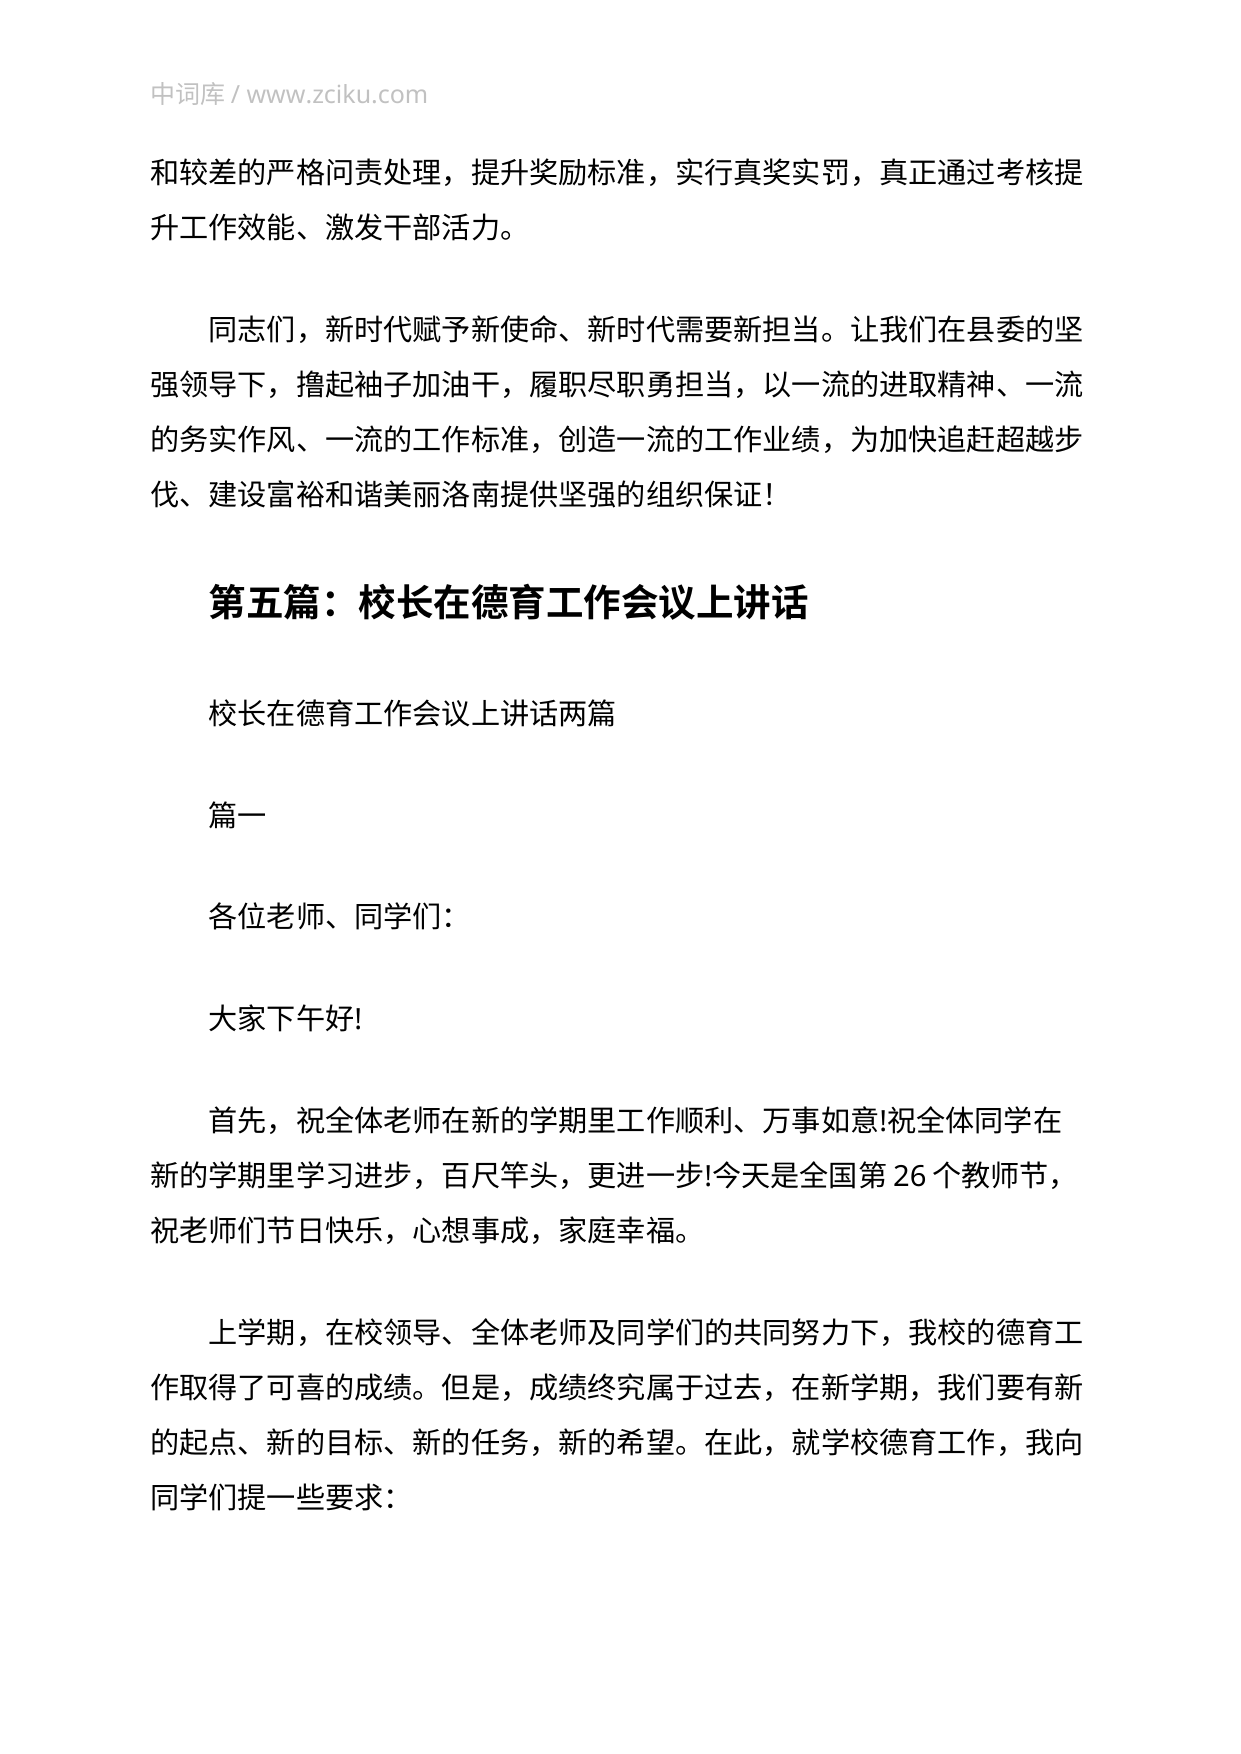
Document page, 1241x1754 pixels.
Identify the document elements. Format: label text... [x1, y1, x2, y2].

text 同志们，新时代赋予新使命、新时代需要新担当。让我们在县委的坚强领导下，撸起袖子加油干，履职尽职勇担当，以一流的进取精神、一流的务实作风、一流的工作标准，创造一流的工作业绩，为加快追赶超越步伐、建设富裕和谐美丽洛南提供坚强的组织保证！ [150, 307, 1090, 514]
text 校长在德育工作会议上讲话两篇 [150, 691, 1090, 733]
text 篇一 [150, 792, 1090, 834]
text 大家下午好! [150, 996, 1090, 1038]
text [150, 150, 1090, 247]
text 各位老师、同学们： [150, 894, 1090, 936]
text 上学期，在校领导、全体老师及同学们的共同努力下，我校的德育工作取得了可喜的成绩。但是，成绩终究属于过去，在新学期，我们要有新的起点、新的目标、新的任务，新的希望。在此，就学校德育工作，我向同学们提一些要求： [150, 1309, 1090, 1517]
text 首先，祝全体老师在新的学期里工作顺利、万事如意!祝全体同学在新的学期里学习进步，百尺竿头，更进一步!今天是全国第26个教师节，祝老师们节日快乐，心想事成，家庭幸福。 [150, 1098, 1090, 1250]
text 第五篇：校长在德育工作会议上讲话 [150, 573, 1090, 627]
